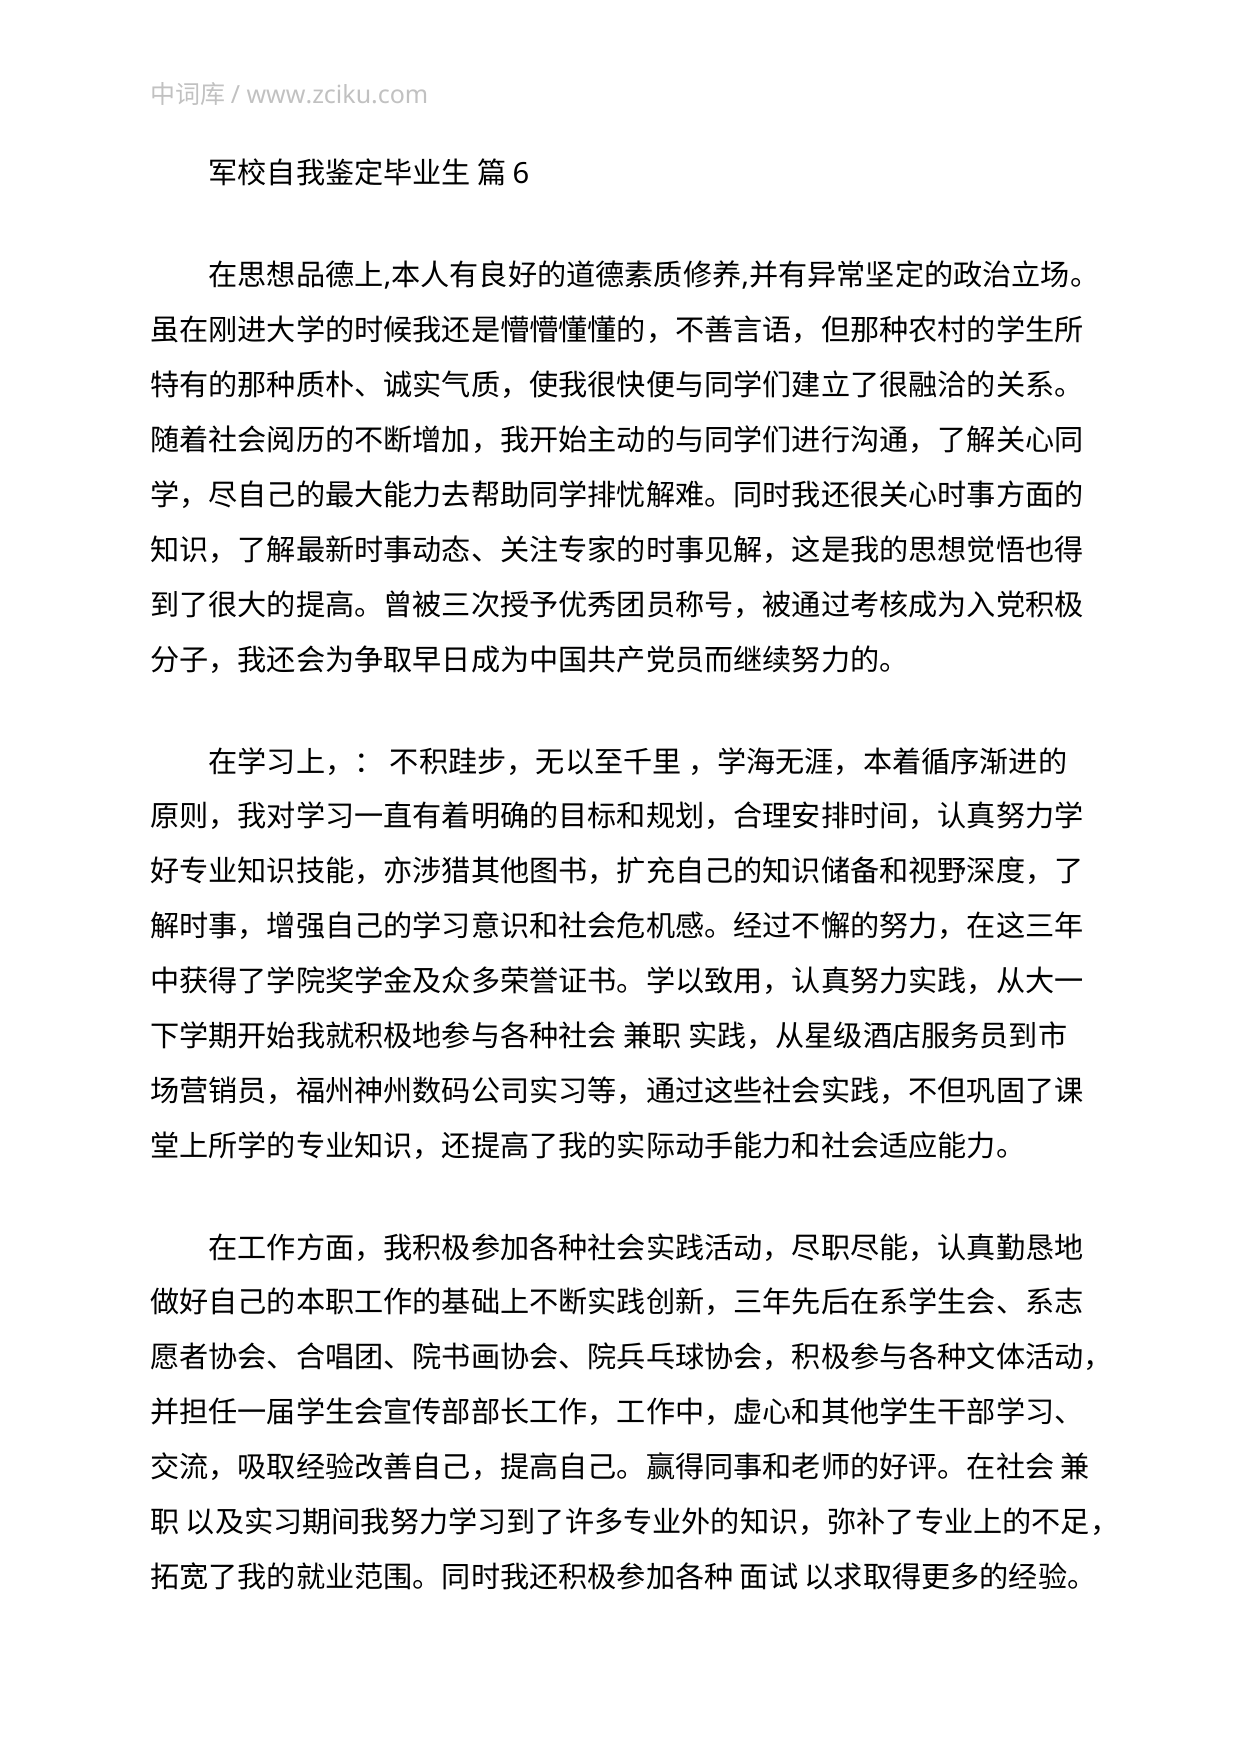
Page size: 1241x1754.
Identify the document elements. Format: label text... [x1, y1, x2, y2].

text 在学习上，： 不积跬步，无以至千里 ，学海无涯，本着循序渐进的原则，我对学习一直有着明确的目标和规划，合理安排时间，认真努力学好专业知识技能，亦涉猎其他图书，扩充自己的知识储备和视野深度，了解时事，增强自己的学习意识和社会危机感。经过不懈的努力，在这三年中获得了学院奖学金及众多荣誉证书。学以致用，认真努力实践，从大一下学期开始我就积极地参与各种社会 兼职 实践，从星级酒店服务员到市场营销员，福州神州数码公司实习等，通过这些社会实践，不但巩固了课堂上所学的专业知识，还提高了我的实际动手能力和社会适应能力。 [150, 738, 1090, 1165]
text 军校自我鉴定毕业生 篇6 [150, 150, 1090, 192]
text 在思想品德上,本人有良好的道德素质修养,并有异常坚定的政治立场。虽在刚进大学的时候我还是懵懵懂懂的，不善言语，但那种农村的学生所特有的那种质朴、诚实气质，使我很快便与同学们建立了很融洽的关系。随着社会阅历的不断增加，我开始主动的与同学们进行沟通，了解关心同学，尽自己的最大能力去帮助同学排忧解难。同时我还很关心时事方面的知识，了解最新时事动态、关注专家的时事见解，这是我的思想觉悟也得到了很大的提高。曾被三次授予优秀团员称号，被通过考核成为入党积极分子，我还会为争取早日成为中国共产党员而继续努力的。 [150, 252, 1090, 679]
text 在工作方面，我积极参加各种社会实践活动，尽职尽能，认真勤恳地做好自己的本职工作的基础上不断实践创新，三年先后在系学生会、系志愿者协会、合唱团、院书画协会、院兵乓球协会，积极参与各种文体活动，并担任一届学生会宣传部部长工作，工作中，虚心和其他学生干部学习、交流，吸取经验改善自己，提高自己。赢得同事和老师的好评。在社会 兼职 以及实习期间我努力学习到了许多专业外的知识，弥补了专业上的不足，拓宽了我的就业范围。同时我还积极参加各种 面试 以求取得更多的经验。 [150, 1224, 1090, 1596]
